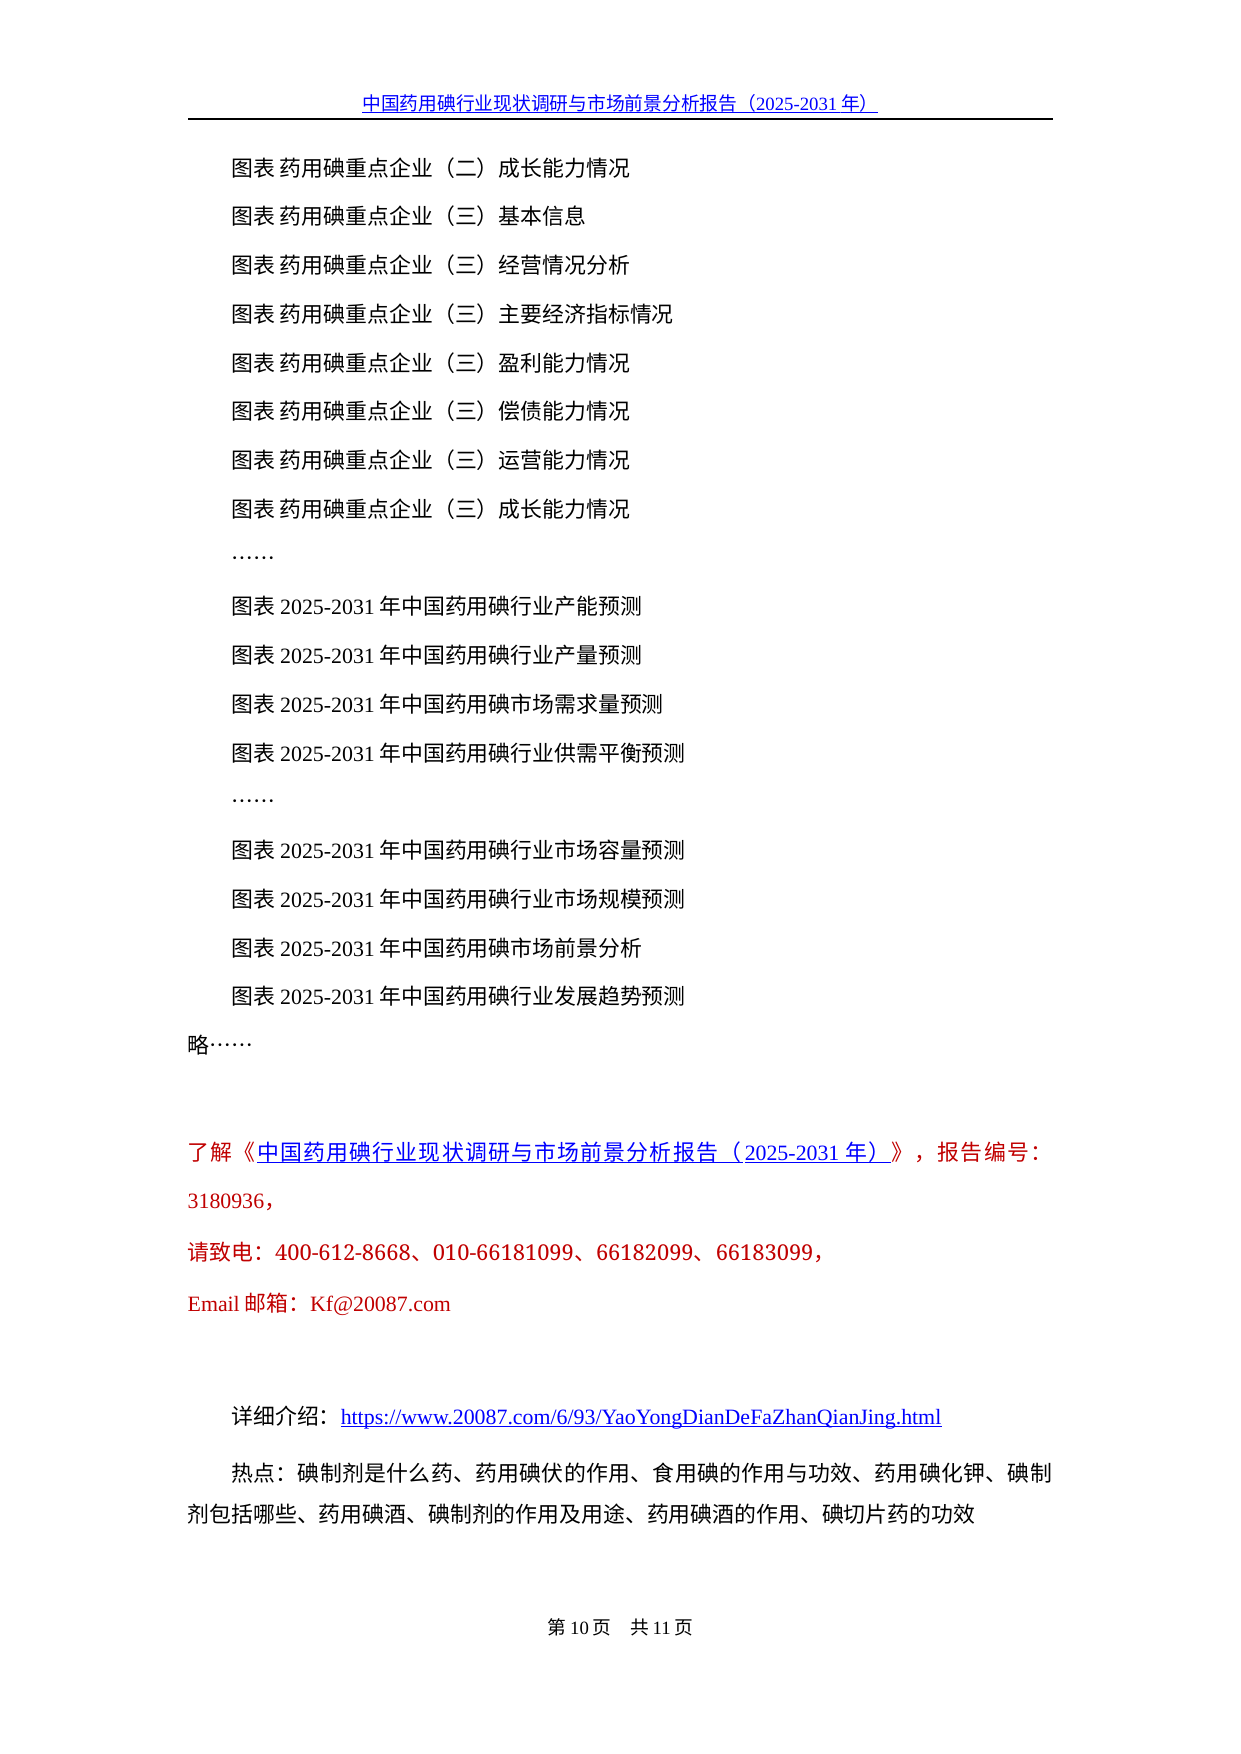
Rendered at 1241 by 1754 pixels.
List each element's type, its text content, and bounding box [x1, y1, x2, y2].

text Email邮箱：Kf@20087.com [187, 1286, 1053, 1318]
text 热点：碘制剂是什么药、药用碘伏的作用、食用碘的作用与功效、药用碘化钾、碘制剂包括哪些、药用碘酒、碘制剂的作用及用途、药用碘酒的作用、碘切片药的功效 [187, 1456, 1053, 1529]
text 请致电：400-612-8668、010-66181099、66182099、66183099， [187, 1234, 1053, 1267]
text 详细介绍：https://www.20087.com/6/93/YaoYongDianDeFaZhanQianJing.html [187, 1399, 1053, 1431]
text 了解《中国药用碘行业现状调研与市场前景分析报告（2025-2031年）》，报告编号：3180936， [187, 1134, 1053, 1215]
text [187, 150, 1053, 1060]
